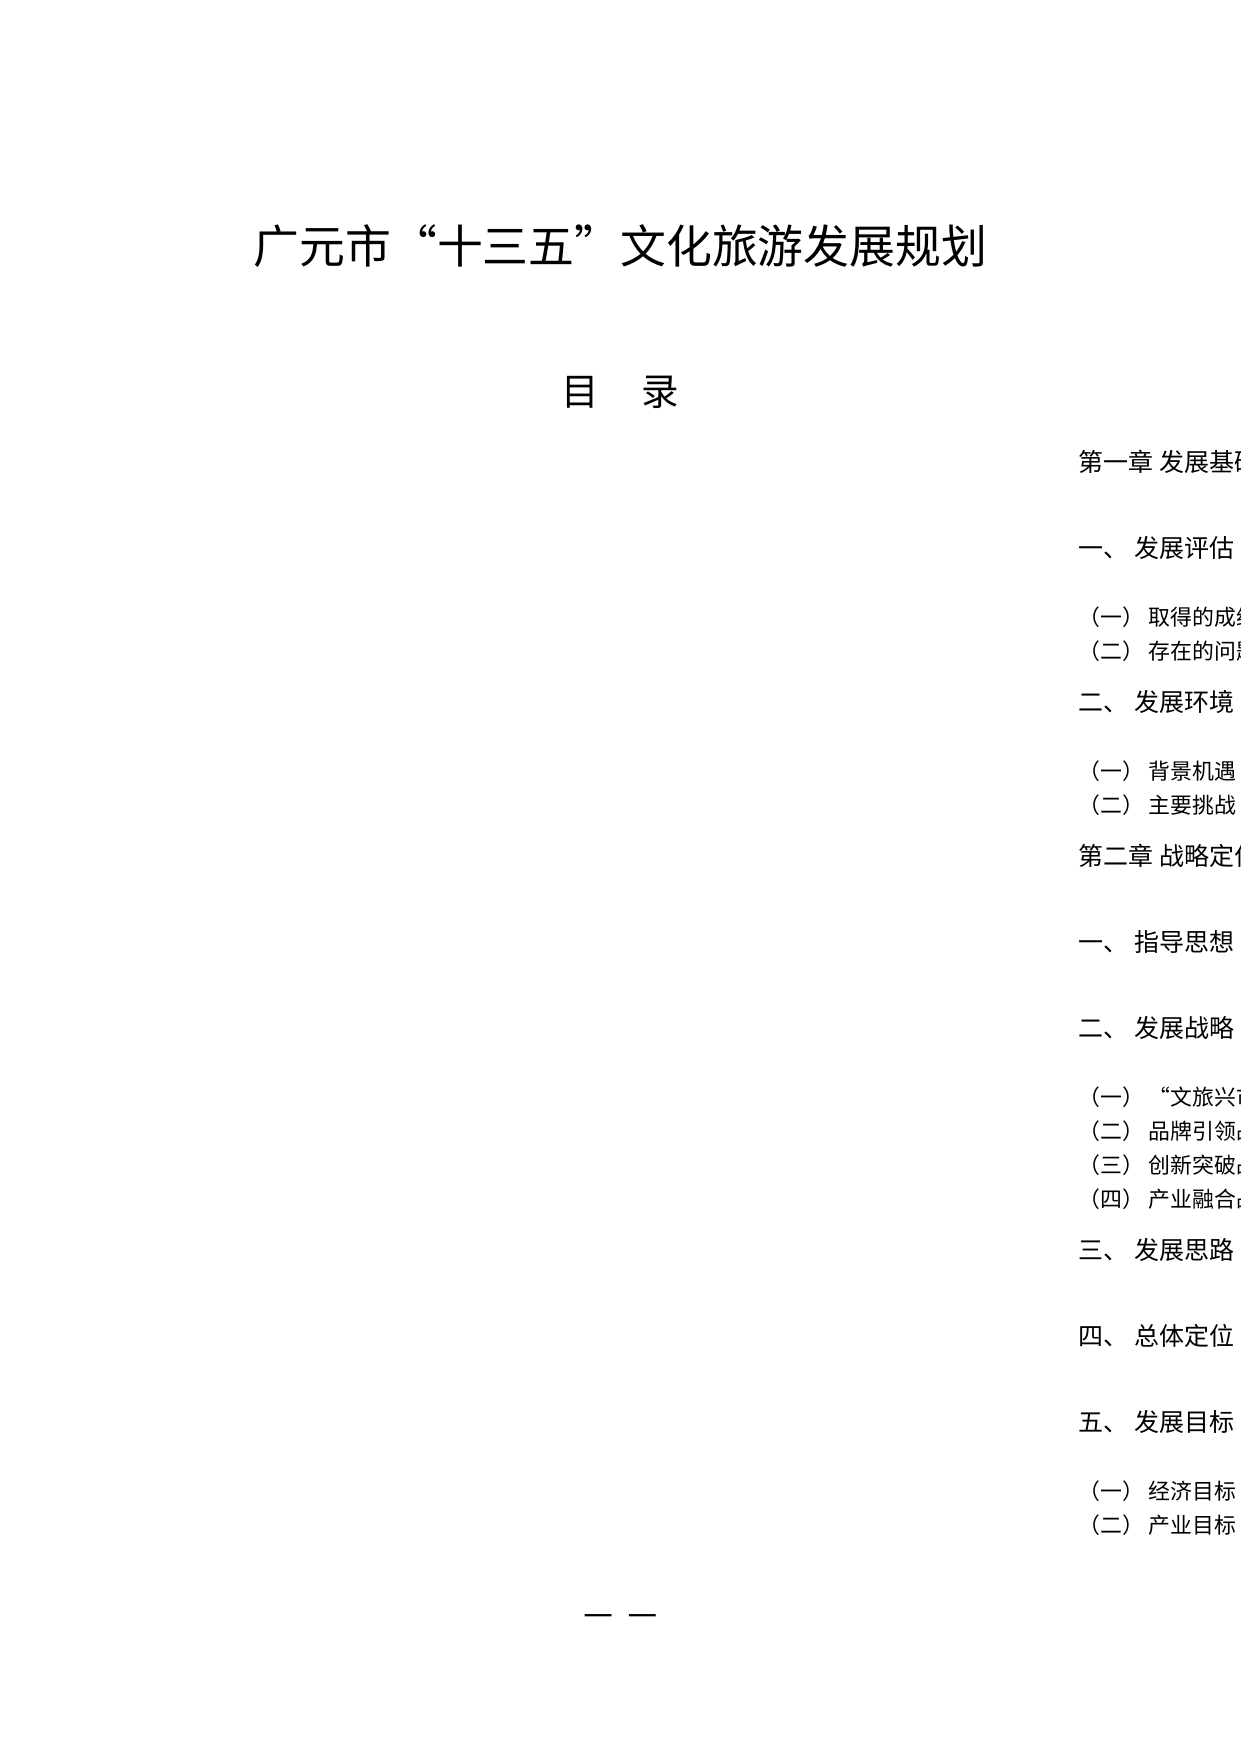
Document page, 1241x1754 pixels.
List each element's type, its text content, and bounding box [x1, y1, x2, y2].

text 广元市“十三五”文化旅游发展规划 [159, 209, 1081, 277]
text （二） 存在的问题 4 [1078, 633, 1240, 667]
text 三、 发展思路 10 [1078, 1215, 1240, 1283]
text （一） “文旅兴市”战略 8 [1078, 1079, 1240, 1113]
text （三） 创新突破战略 9 [1078, 1147, 1240, 1181]
text （一） 经济目标 10 [1078, 1473, 1240, 1507]
text （四） 产业融合战略 9 [1078, 1181, 1240, 1215]
text 二、 发展环境 5 [1078, 667, 1240, 735]
text 一、 指导思想 8 [1078, 907, 1240, 975]
text 目 录 [159, 355, 1081, 423]
text 五、 发展目标 10 [1078, 1387, 1240, 1455]
text （二） 主要挑战 7 [1078, 787, 1240, 821]
text （一） 背景机遇 5 [1078, 753, 1240, 787]
text 二、 发展战略 8 [1078, 993, 1240, 1061]
text （二） 品牌引领战略 9 [1078, 1113, 1240, 1147]
text （二） 产业目标 11 [1078, 1507, 1240, 1541]
text 一、 发展评估 1 [1078, 513, 1240, 581]
text 第一章 发展基础与环境分析 1 [1078, 427, 1240, 495]
text （一） 取得的成绩 1 [1078, 599, 1240, 633]
text 四、 总体定位 10 [1078, 1301, 1240, 1369]
text 第二章 战略定位与目标体系 8 [1078, 821, 1240, 889]
